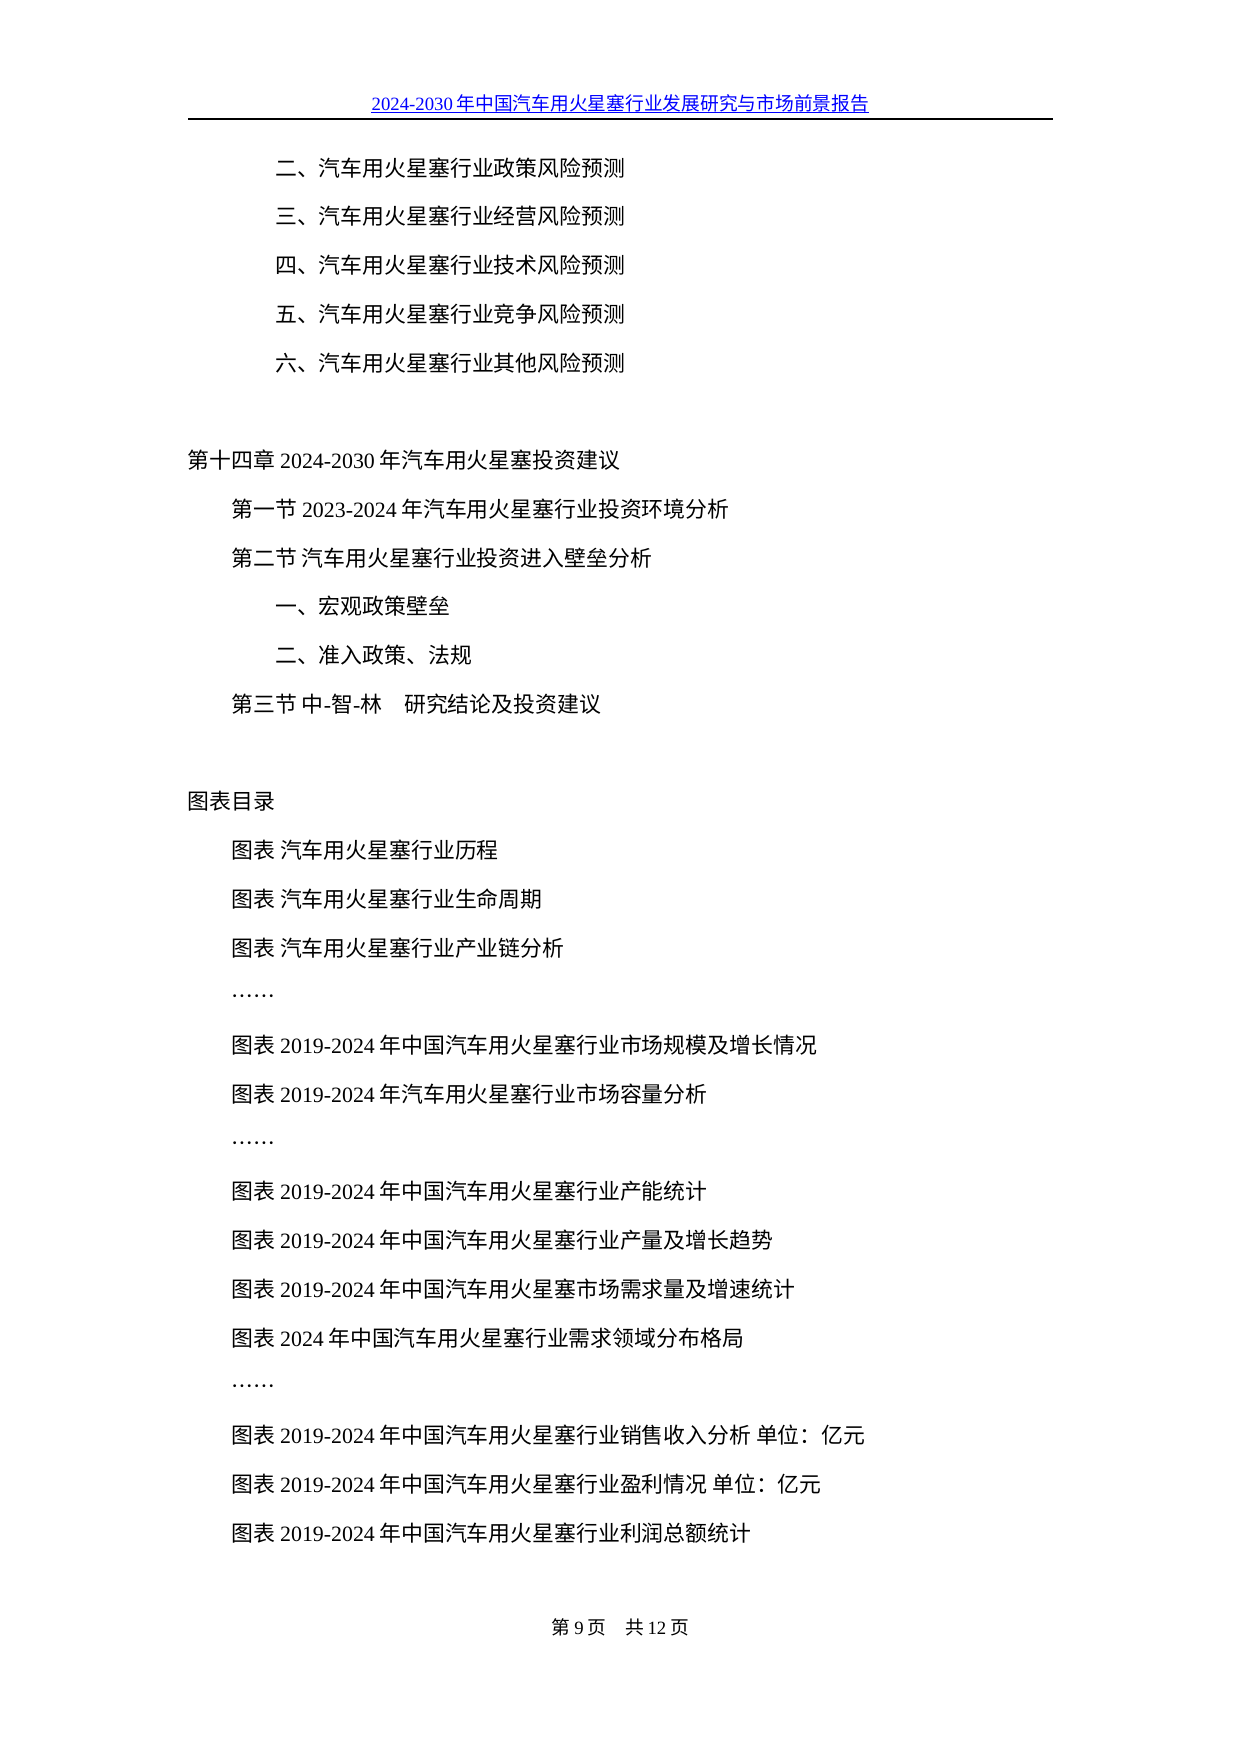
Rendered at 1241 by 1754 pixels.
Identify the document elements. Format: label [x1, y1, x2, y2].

text [187, 150, 1053, 1548]
